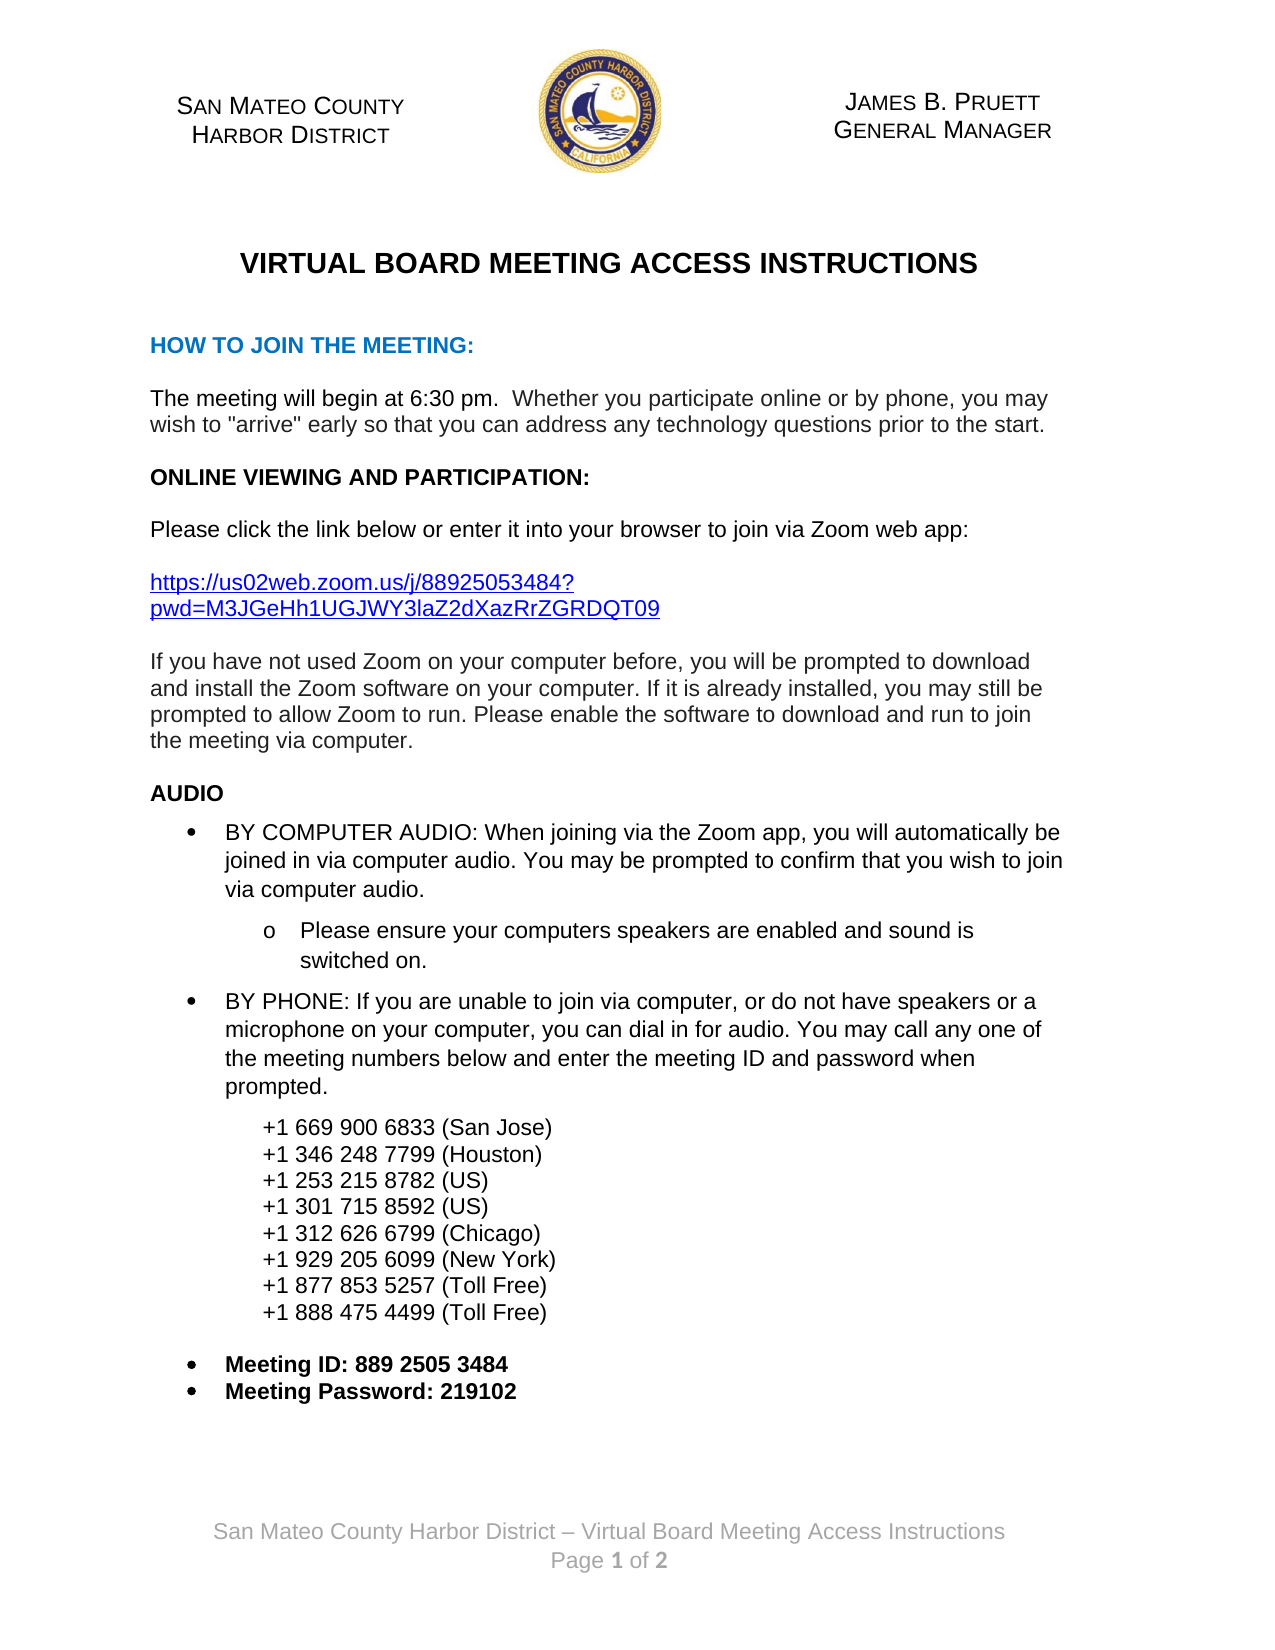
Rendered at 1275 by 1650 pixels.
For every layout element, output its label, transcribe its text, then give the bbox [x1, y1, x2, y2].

text HOW TO JOIN THE MEETING: [150, 332, 1068, 358]
list Meeting Password: 219102 [187, 1378, 1068, 1404]
text ONLINE VIEWING AND PARTICIPATION: [150, 464, 1068, 490]
text The meeting will begin at 6:30 pm. Whether you participate online or by phone, you may wish to "arrive" early so that you can address any technology questions prior to the start. [150, 384, 1068, 437]
picture [538, 49, 662, 173]
text +1 888 475 4499 (Toll Free) [262, 1299, 1068, 1325]
text +1 669 900 6833 (San Jose) [262, 1114, 1068, 1141]
text +1 877 853 5257 (Toll Free) [262, 1272, 1068, 1299]
text Please click the link below or enter it into your browser to join via Zoom web app: [150, 516, 1068, 543]
text https://us02web.zoom.us/j/88925053484?pwd=M3JGeHh1UGJWY3laZ2dXazRrZGRDQT09 [150, 569, 1068, 622]
text +1 929 205 6099 (New York) [262, 1246, 1068, 1272]
list BY PHONE: If you are unable to join via computer, or do not have speakers or a microphone on your computer, you can dial in for audio. You may call any one of the meeting numbers below and enter the meeting ID and password when prompted. [187, 988, 1068, 1099]
text +1 346 248 7799 (Houston) [262, 1141, 1068, 1167]
text +1 312 626 6799 (Chicago) [262, 1219, 1068, 1246]
list Meeting ID: 889 2505 3484 [187, 1351, 1068, 1378]
list BY COMPUTER AUDIO: When joining via the Zoom app, you will automatically be joined in via computer audio. You may be prompted to confirm that you wish to join via computer audio. [187, 819, 1068, 902]
text +1 301 715 8592 (US) [262, 1193, 1068, 1219]
text VIRTUAL BOARD MEETING ACCESS INSTRUCTIONS [150, 246, 1068, 279]
text If you have not used Zoom on your computer before, you will be prompted to download and install the Zoom software on your computer. If it is already installed, you may still be prompted to allow Zoom to run. Please enable the software to download and run to join the meeting via computer. [150, 648, 1068, 753]
text +1 253 215 8782 (US) [262, 1167, 1068, 1193]
list Please ensure your computers speakers are enabled and sound is switched on. [262, 917, 1068, 973]
text AUDIO [150, 780, 1068, 806]
